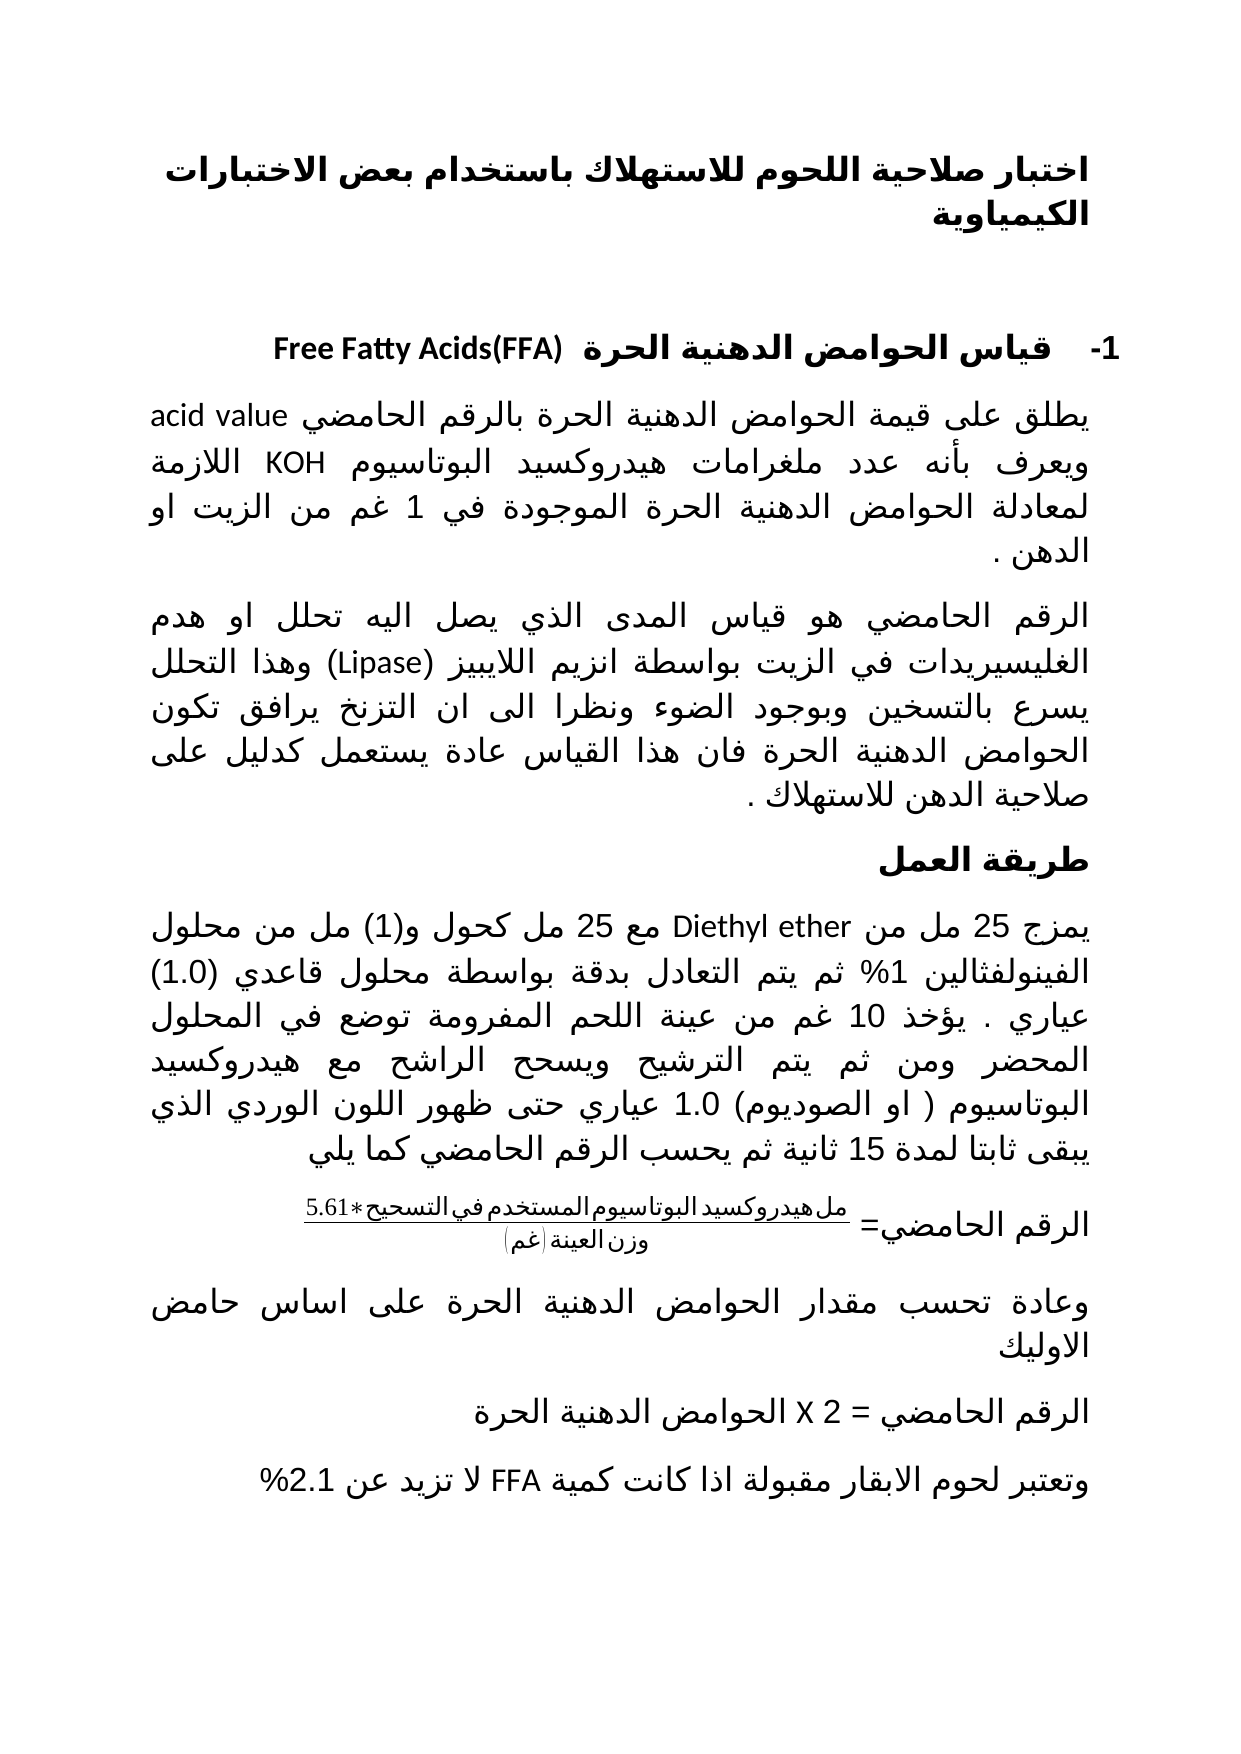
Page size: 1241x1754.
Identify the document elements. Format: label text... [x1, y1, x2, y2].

text وعادة تحسب مقدار الحوامض الدهنية الحرة على اساس حامض الاوليك [150, 1282, 1090, 1365]
text اختبار صلاحية اللحوم للاستهلاك باستخدام بعض الاختبارات الكيمياوية [150, 150, 1090, 233]
text الرقم الحامضي = 2 X الحوامض الدهنية الحرة [150, 1391, 1090, 1432]
text الرقم الحامضي= [150, 1193, 1090, 1256]
list قياس الحوامض الدهنية الحرة Free Fatty Acids(FFA) [150, 327, 1090, 367]
text الرقم الحامضي هو قياس المدى الذي يصل اليه تحلل او هدم الغليسيريدات في الزيت بواسطة انزيم اللايبيز (Lipase) وهذا التحلل يسرع بالتسخين وبوجود الضوء ونظرا الى ان التزنخ يرافق تكون الحوامض الدهنية الحرة فان هذا القياس عادة يستعمل كدليل على صلاحية الدهن للاستهلاك . [150, 596, 1090, 814]
text يطلق على قيمة الحوامض الدهنية الحرة بالرقم الحامضي acid value ويعرف بأنه عدد ملغرامات هيدروكسيد البوتاسيوم KOH اللازمة لمعادلة الحوامض الدهنية الحرة الموجودة في 1 غم من الزيت او الدهن . [150, 394, 1090, 570]
text طريقة العمل [150, 840, 1090, 879]
text يمزج 25 مل من Diethyl ether مع 25 مل كحول و(1) مل من محلول الفينولفثالين 1% ثم يتم التعادل بدقة بواسطة محلول قاعدي (1.0) عياري . يؤخذ 10 غم من عينة اللحم المفرومة توضع في المحلول المحضر ومن ثم يتم الترشيح ويسحح الراشح مع هيدروكسيد البوتاسيوم ( او الصوديوم) 1.0 عياري حتى ظهور اللون الوردي الذي يبقى ثابتا لمدة 15 ثانية ثم يحسب الرقم الحامضي كما يلي [150, 905, 1090, 1167]
text وتعتبر لحوم الابقار مقبولة اذا كانت كمية FFA لا تزيد عن 2.1% [150, 1459, 1090, 1499]
